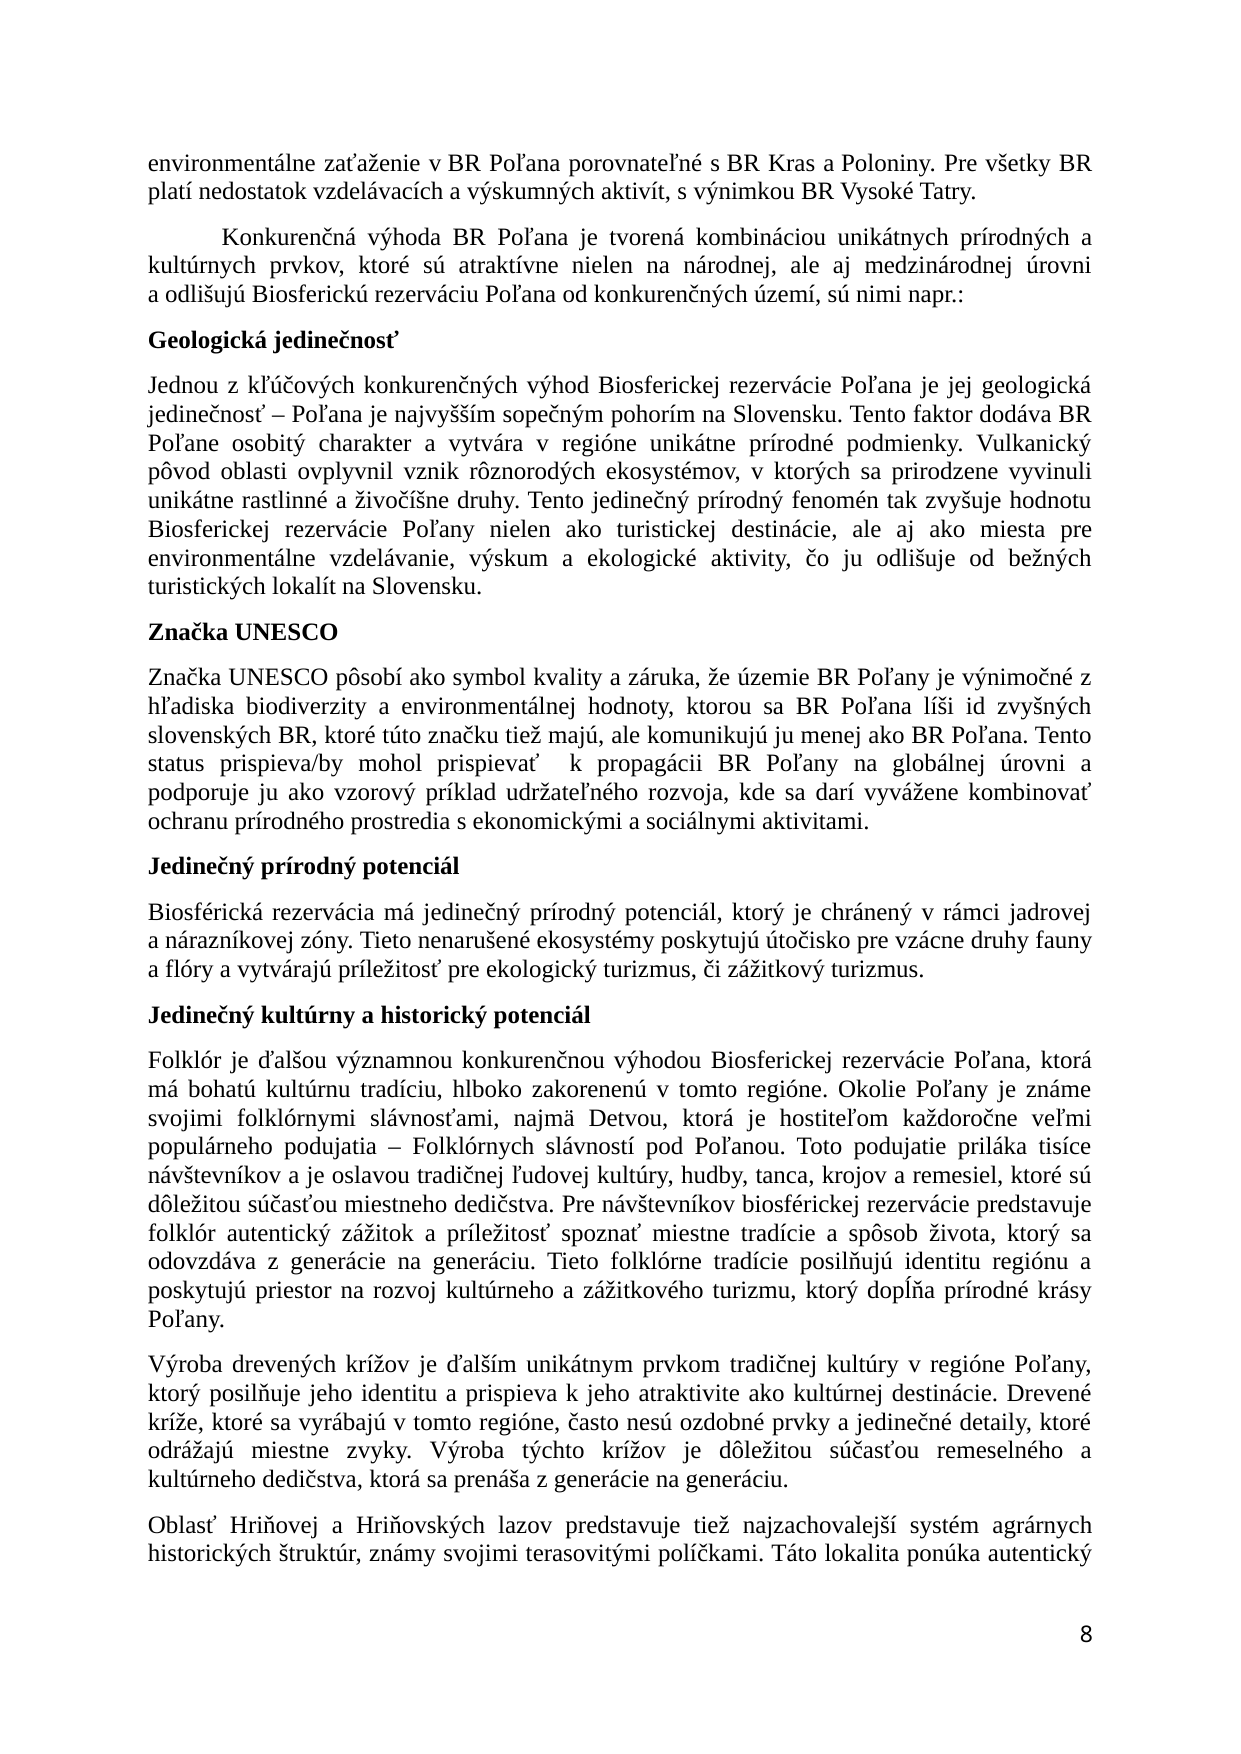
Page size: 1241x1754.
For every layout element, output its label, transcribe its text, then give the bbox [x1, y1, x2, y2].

text Výroba drevených krížov je ďalším unikátnym prvkom tradičnej kultúry v regióne Poľany, ktorý posilňuje jeho identitu a prispieva k jeho atraktivite ako kultúrnej destinácie. Drevené kríže, ktoré sa vyrábajú v tomto regióne, často nesú ozdobné prvky a jedinečné detaily, ktoré odrážajú miestne zvyky. Výroba týchto krížov je dôležitou súčasťou remeselného a kultúrneho dedičstva, ktorá sa prenáša z generácie na generáciu. [148, 1349, 1093, 1493]
text Jedinečný kultúrny a historický potenciál [148, 1000, 1093, 1028]
text Jedinečný prírodný potenciál [148, 851, 1093, 880]
text Jednou z kľúčových konkurenčných výhod Biosferickej rezervácie Poľana je jej geologická jedinečnosť – Poľana je najvyšším sopečným pohorím na Slovensku. Tento faktor dodáva BR Poľane osobitý charakter a vytvára v regióne unikátne prírodné podmienky. Vulkanický pôvod oblasti ovplyvnil vznik rôznorodých ekosystémov, v ktorých sa prirodzene vyvinuli unikátne rastlinné a živočíšne druhy. Tento jedinečný prírodný fenomén tak zvyšuje hodnotu Biosferickej rezervácie Poľany nielen ako turistickej destinácie, ale aj ako miesta pre environmentálne vzdelávanie, výskum a ekologické aktivity, čo ju odlišuje od bežných turistických lokalít na Slovensku. [148, 370, 1093, 600]
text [148, 1510, 1093, 1567]
text Biosférická rezervácia má jedinečný prírodný potenciál, ktorý je chránený v rámci jadrovej a nárazníkovej zóny. Tieto nenarušené ekosystémy poskytujú útočisko pre vzácne druhy fauny a flóry a vytvárajú príležitosť pre ekologický turizmus, či zážitkový turizmus. [148, 897, 1093, 983]
text Konkurenčná výhoda BR Poľana je tvorená kombináciou unikátnych prírodných a kultúrnych prvkov, ktoré sú atraktívne nielen na národnej, ale aj medzinárodnej úrovni a odlišujú Biosferickú rezerváciu Poľana od konkurenčných území, sú nimi napr.: [148, 222, 1093, 308]
text Folklór je ďalšou významnou konkurenčnou výhodou Biosferickej rezervácie Poľana, ktorá má bohatú kultúrnu tradíciu, hlboko zakorenenú v tomto regióne. Okolie Poľany je známe svojimi folklórnymi slávnosťami, najmä Detvou, ktorá je hostiteľom každoročne veľmi populárneho podujatia – Folklórnych slávností pod Poľanou. Toto podujatie priláka tisíce návštevníkov a je oslavou tradičnej ľudovej kultúry, hudby, tanca, krojov a remesiel, ktoré sú dôležitou súčasťou miestneho dedičstva. Pre návštevníkov biosférickej rezervácie predstavuje folklór autentický zážitok a príležitosť spoznať miestne tradície a spôsob života, ktorý sa odovzdáva z generácie na generáciu. Tieto folklórne tradície posilňujú identitu regiónu a poskytujú priestor na rozvoj kultúrneho a zážitkového turizmu, ktorý dopĺňa prírodné krásy Poľany. [148, 1045, 1093, 1333]
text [148, 148, 1093, 205]
text Geologická jedinečnosť [148, 325, 1093, 353]
text Značka UNESCO [148, 617, 1093, 646]
text Značka UNESCO pôsobí ako symbol kvality a záruka, že územie BR Poľany je výnimočné z hľadiska biodiverzity a environmentálnej hodnoty, ktorou sa BR Poľana líši id zvyšných slovenských BR, ktoré túto značku tiež majú, ale komunikujú ju menej ako BR Poľana. Tento status prispieva/by mohol prispievať k propagácii BR Poľany na globálnej úrovni a podporuje ju ako vzorový príklad udržateľného rozvoja, kde sa darí vyvážene kombinovať ochranu prírodného prostredia s ekonomickými a sociálnymi aktivitami. [148, 662, 1093, 835]
